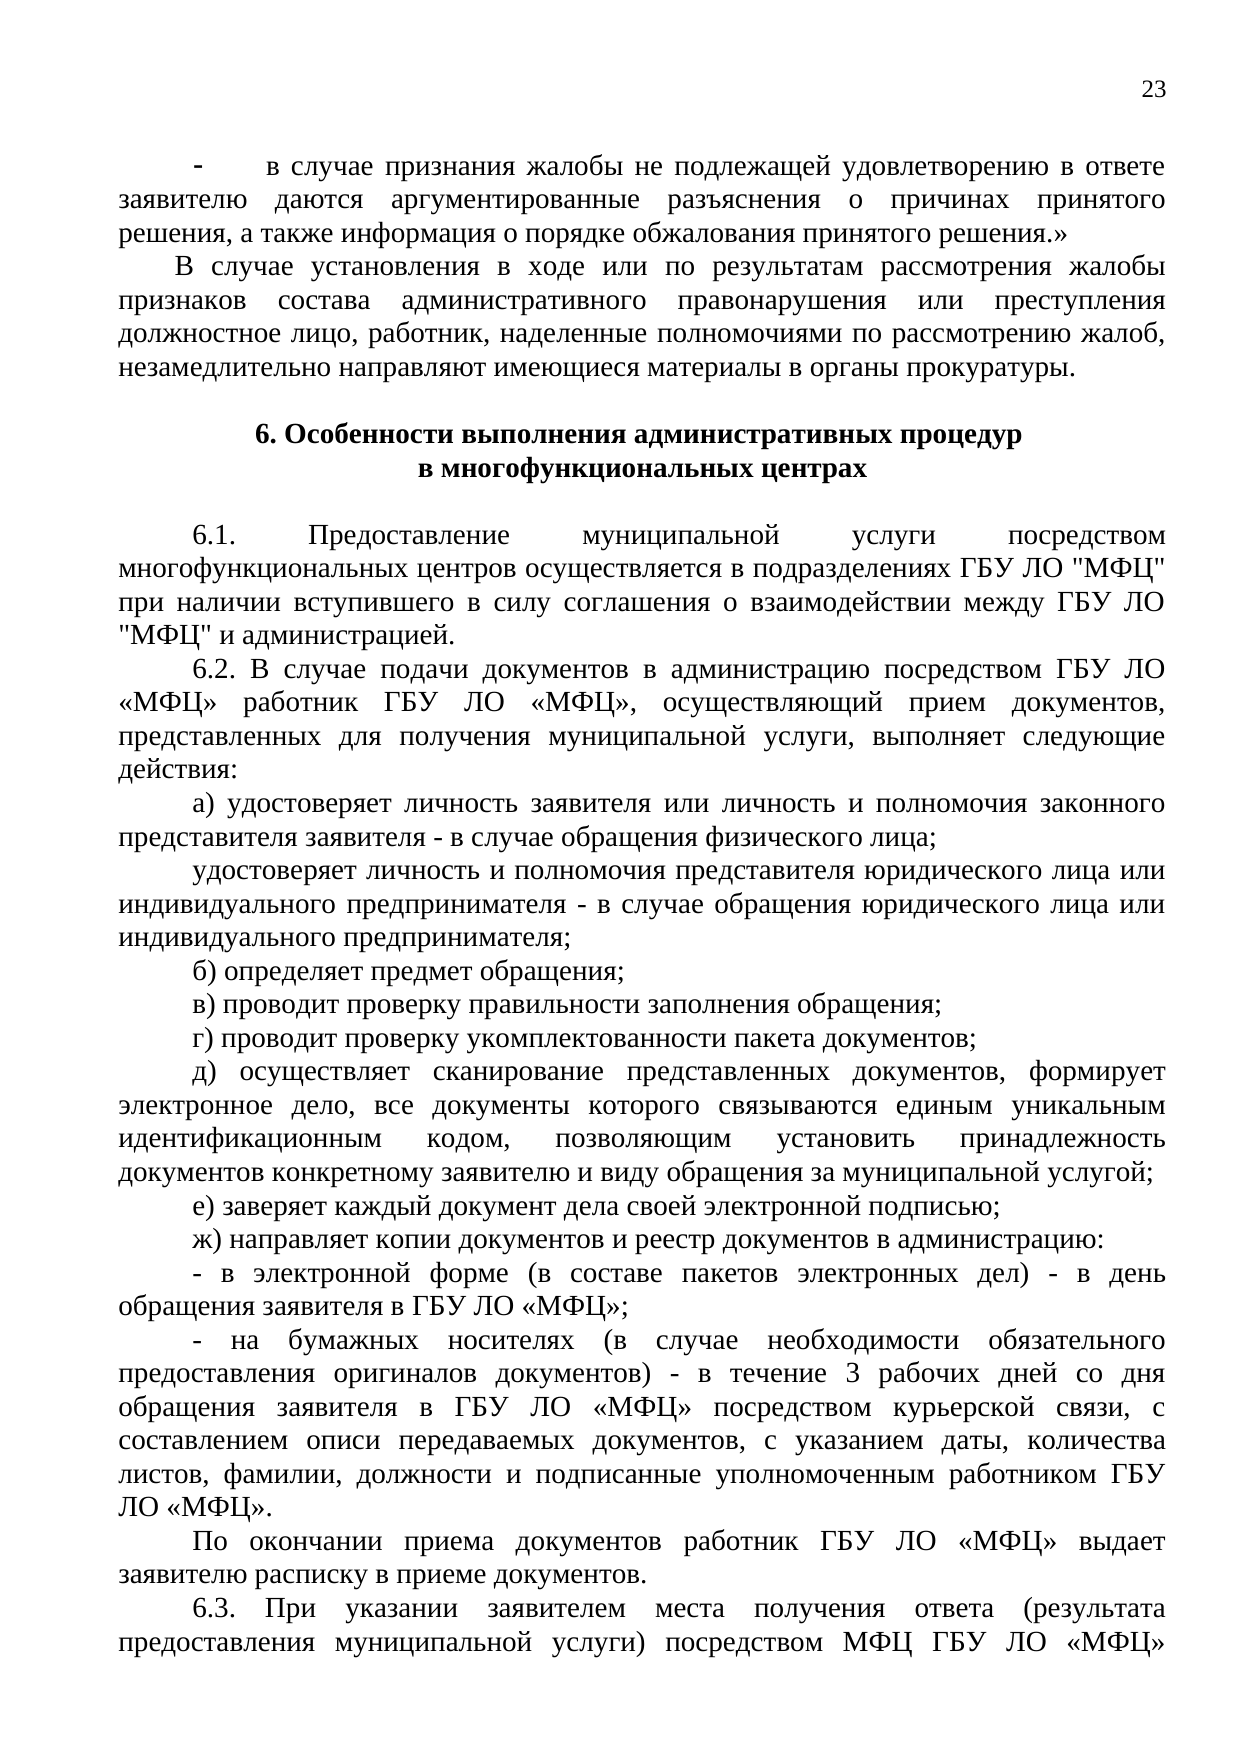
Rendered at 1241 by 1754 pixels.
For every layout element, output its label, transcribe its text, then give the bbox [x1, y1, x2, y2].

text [118, 1590, 1167, 1657]
text В случае установления в ходе или по результатам рассмотрения жалобы признаков состава административного правонарушения или преступления должностное лицо, работник, наделенные полномочиями по рассмотрению жалоб, незамедлительно направляют имеющиеся материалы в органы прокуратуры. [118, 248, 1167, 383]
text ж) направляет копии документов и реестр документов в администрацию: [118, 1221, 1167, 1255]
text По окончании приема документов работник ГБУ ЛО «МФЦ» выдает заявителю расписку в приеме документов. [118, 1523, 1167, 1590]
list в случае признания жалобы не подлежащей удовлетворению в ответе заявителю даются аргументированные разъяснения о причинах принятого решения, а также информация о порядке обжалования принятого решения.» [118, 148, 1167, 248]
text удостоверяет личность и полномочия представителя юридического лица или индивидуального предпринимателя - в случае обращения юридического лица или индивидуального предпринимателя; [118, 852, 1167, 953]
text а) удостоверяет личность заявителя или личность и полномочия законного представителя заявителя - в случае обращения физического лица; [118, 785, 1167, 852]
text - на бумажных носителях (в случае необходимости обязательного предоставления оригиналов документов) - в течение 3 рабочих дней со дня обращения заявителя в ГБУ ЛО «МФЦ» посредством курьерской связи, с составлением описи передаваемых документов, с указанием даты, количества листов, фамилии, должности и подписанные уполномоченным работником ГБУ ЛО «МФЦ». [118, 1322, 1167, 1523]
text б) определяет предмет обращения; [118, 953, 1167, 986]
text г) проводит проверку укомплектованности пакета документов; [118, 1020, 1167, 1053]
text 6.2. В случае подачи документов в администрацию посредством ГБУ ЛО «МФЦ» работник ГБУ ЛО «МФЦ», осуществляющий прием документов, представленных для получения муниципальной услуги, выполняет следующие действия: [118, 651, 1167, 785]
subtitle 6. Особенности выполнения административных процедур в многофункциональных центрах [118, 416, 1167, 483]
text - в электронной форме (в составе пакетов электронных дел) - в день обращения заявителя в ГБУ ЛО «МФЦ»; [118, 1255, 1167, 1322]
text е) заверяет каждый документ дела своей электронной подписью; [118, 1188, 1167, 1221]
text 6.1. Предоставление муниципальной услуги посредством многофункциональных центров осуществляется в подразделениях ГБУ ЛО "МФЦ" при наличии вступившего в силу соглашения о взаимодействии между ГБУ ЛО "МФЦ" и администрацией. [118, 517, 1167, 651]
text д) осуществляет сканирование представленных документов, формирует электронное дело, все документы которого связываются единым уникальным идентификационным кодом, позволяющим установить принадлежность документов конкретному заявителю и виду обращения за муниципальной услугой; [118, 1053, 1167, 1188]
text в) проводит проверку правильности заполнения обращения; [118, 986, 1167, 1020]
